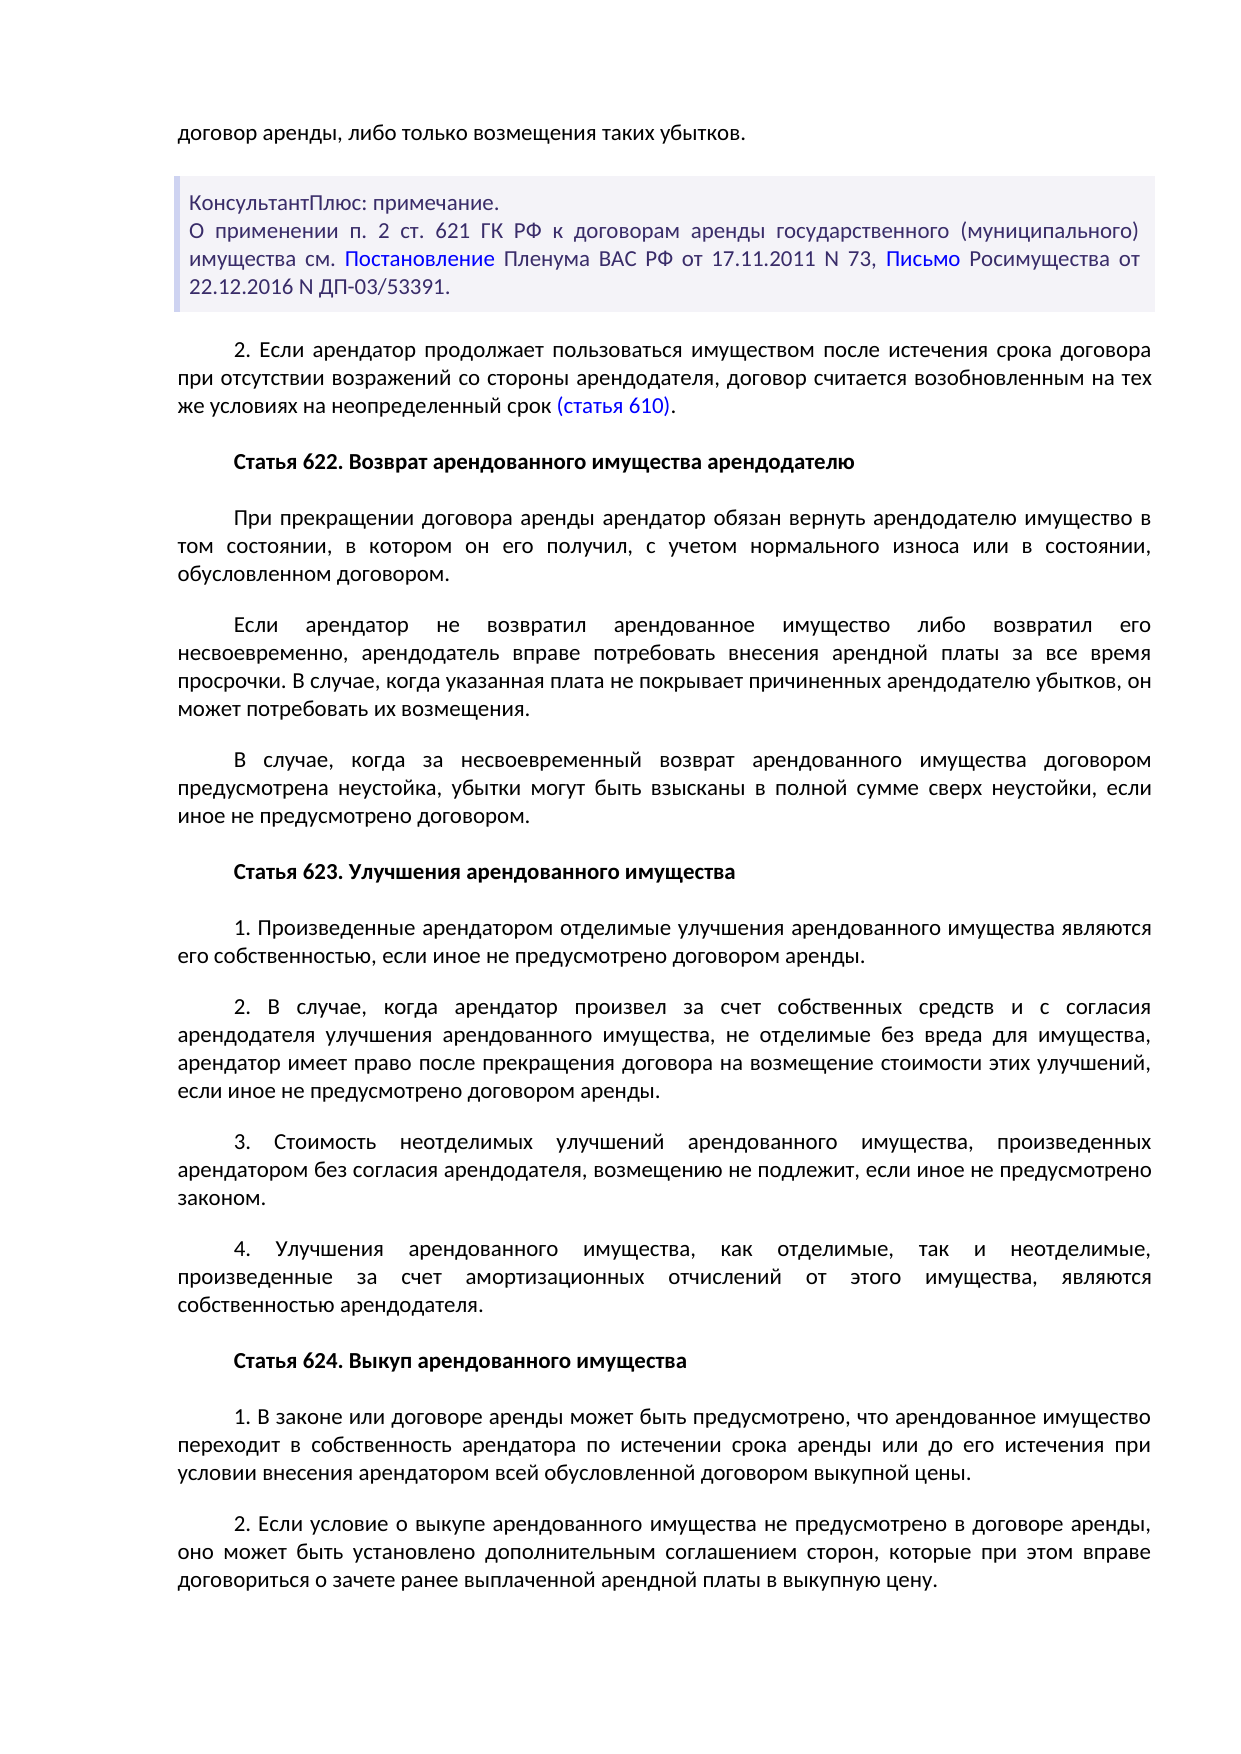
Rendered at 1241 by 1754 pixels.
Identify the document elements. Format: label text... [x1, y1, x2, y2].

title Статья 624. Выкуп арендованного имущества [177, 1346, 1152, 1374]
text 1. В законе или договоре аренды может быть предусмотрено, что арендованное имущество переходит в собственность арендатора по истечении срока аренды или до его истечения при условии внесения арендатором всей обусловленной договором выкупной цены. [177, 1402, 1152, 1486]
text 1. Произведенные арендатором отделимые улучшения арендованного имущества являются его собственностью, если иное не предусмотрено договором аренды. [177, 913, 1152, 969]
text 4. Улучшения арендованного имущества, как отделимые, так и неотделимые, произведенные за счет амортизационных отчислений от этого имущества, являются собственностью арендодателя. [177, 1234, 1152, 1318]
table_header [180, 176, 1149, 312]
text Если арендатор не возвратил арендованное имущество либо возвратил его несвоевременно, арендодатель вправе потребовать внесения арендной платы за все время просрочки. В случае, когда указанная плата не покрывает причиненных арендодателю убытков, он может потребовать их возмещения. [177, 610, 1152, 722]
text 2. Если условие о выкупе арендованного имущества не предусмотрено в договоре аренды, оно может быть установлено дополнительным соглашением сторон, которые при этом вправе договориться о зачете ранее выплаченной арендной платы в выкупную цену. [177, 1509, 1152, 1593]
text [177, 118, 1152, 146]
text При прекращении договора аренды арендатор обязан вернуть арендодателю имущество в том состоянии, в котором он его получил, с учетом нормального износа или в состоянии, обусловленном договором. [177, 503, 1152, 587]
text В случае, когда за несвоевременный возврат арендованного имущества договором предусмотрена неустойка, убытки могут быть взысканы в полной сумме сверх неустойки, если иное не предусмотрено договором. [177, 745, 1152, 829]
text 2. Если арендатор продолжает пользоваться имуществом после истечения срока договора при отсутствии возражений со стороны арендодателя, договор считается возобновленным на тех же условиях на неопределенный срок (статья 610). [177, 335, 1152, 419]
text 3. Стоимость неотделимых улучшений арендованного имущества, произведенных арендатором без согласия арендодателя, возмещению не подлежит, если иное не предусмотрено законом. [177, 1127, 1152, 1211]
title Статья 622. Возврат арендованного имущества арендодателю [177, 447, 1152, 475]
text 2. В случае, когда арендатор произвел за счет собственных средств и с согласия арендодателя улучшения арендованного имущества, не отделимые без вреда для имущества, арендатор имеет право после прекращения договора на возмещение стоимости этих улучшений, если иное не предусмотрено договором аренды. [177, 992, 1152, 1104]
title Статья 623. Улучшения арендованного имущества [177, 857, 1152, 885]
